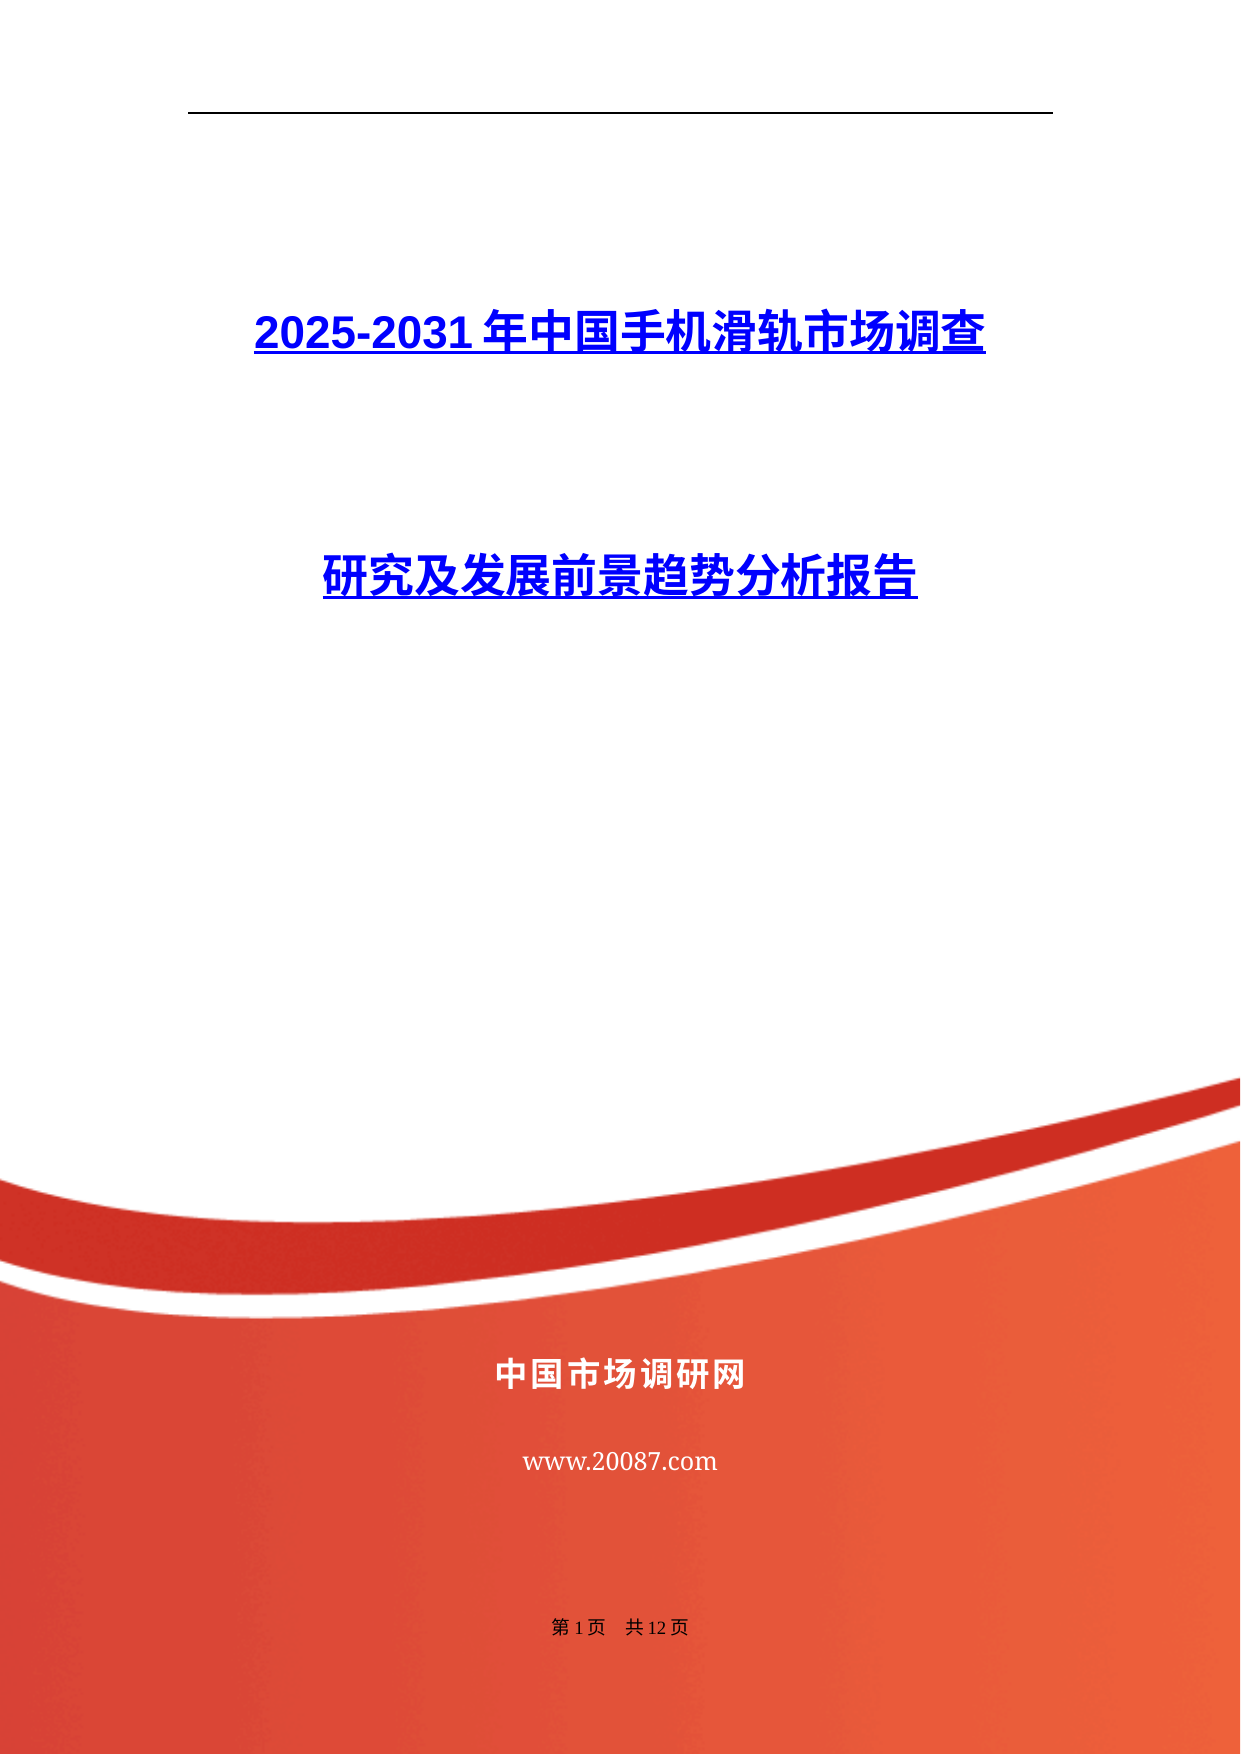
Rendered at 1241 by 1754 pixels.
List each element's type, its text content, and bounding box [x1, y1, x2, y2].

subtitle 中国市场调研网 [187, 1339, 1053, 1404]
table_header 2025-2031年中国手机滑轨市场调查研究及发展前景趋势分析报告 [188, 207, 1053, 773]
picture [0, 1006, 1241, 1754]
text www.20087.com [187, 1428, 1053, 1493]
